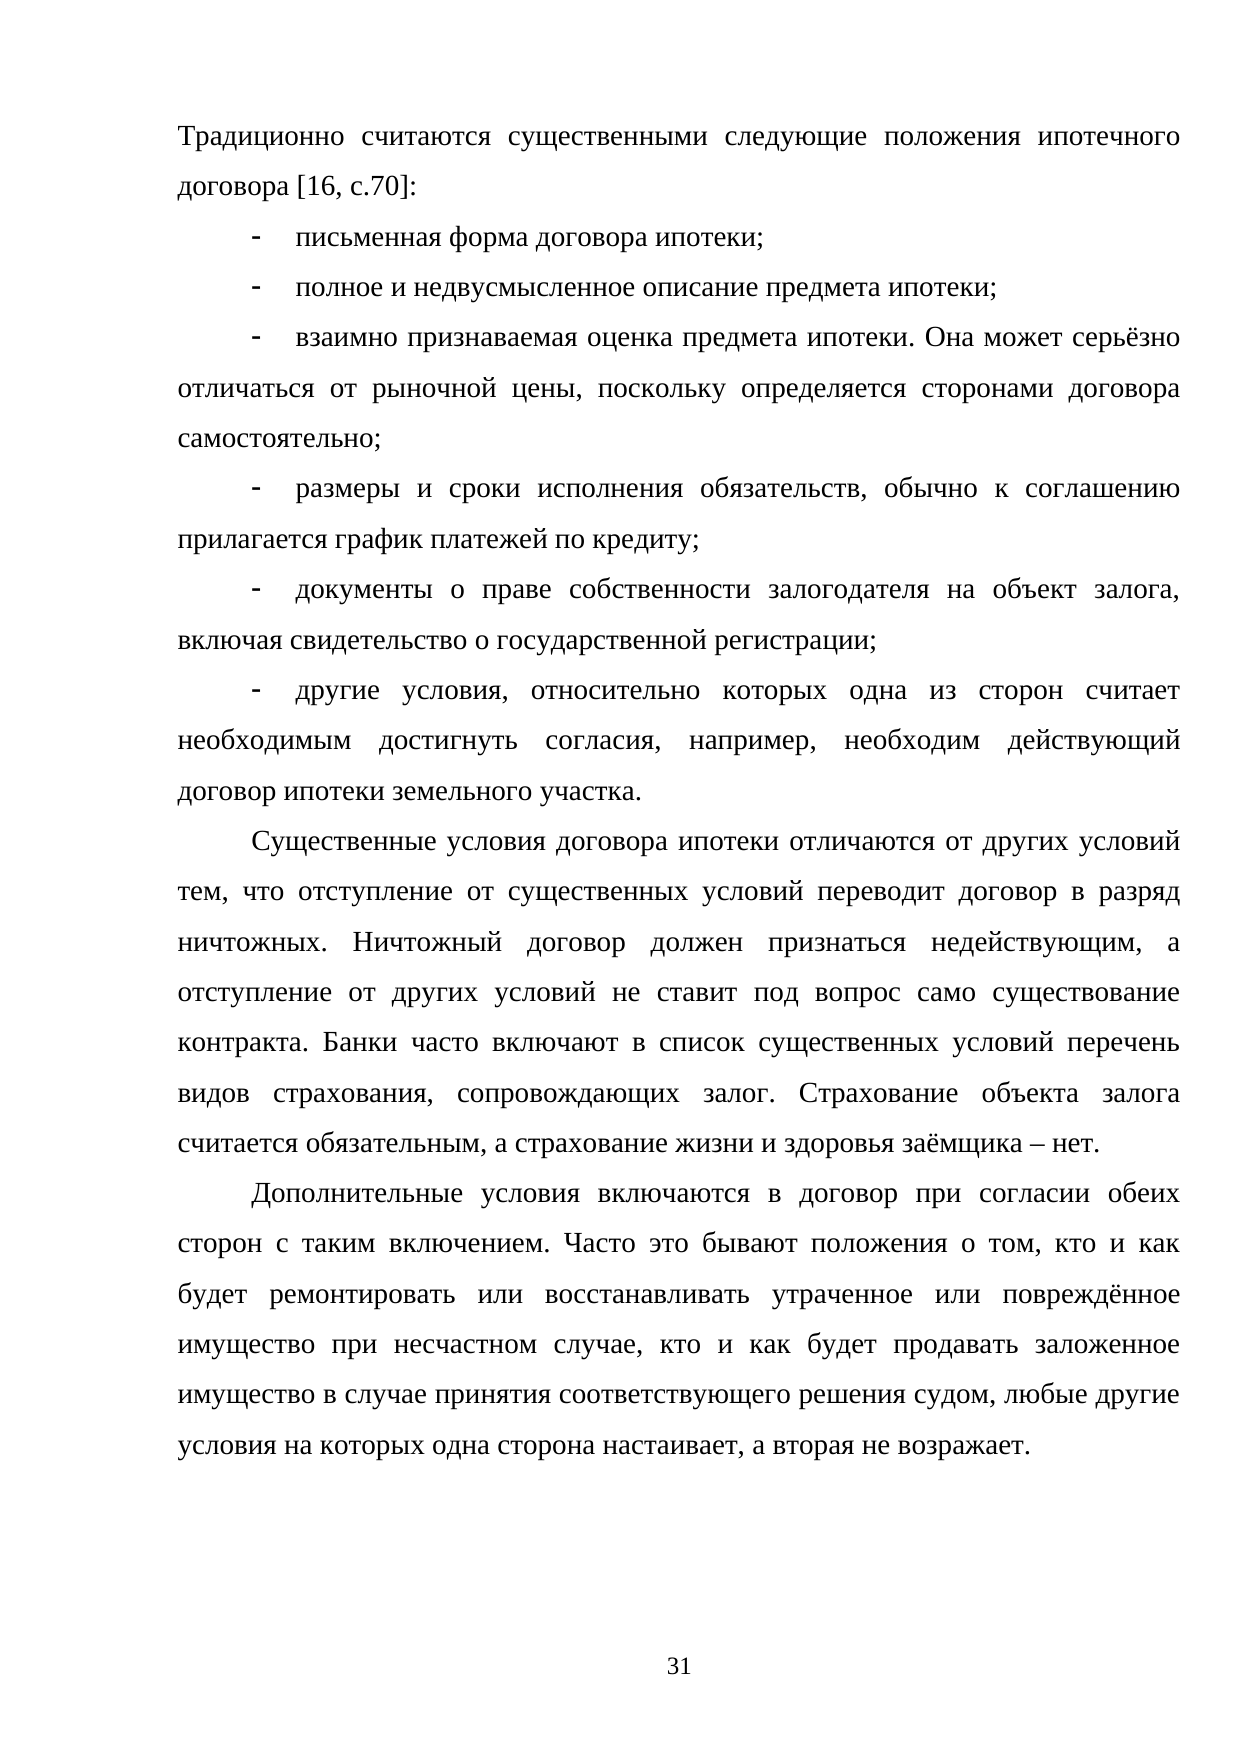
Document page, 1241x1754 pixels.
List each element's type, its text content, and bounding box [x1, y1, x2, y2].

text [177, 118, 1181, 202]
list полное и недвусмысленное описание предмета ипотеки; [177, 269, 1181, 303]
list взаимно признаваемая оценка предмета ипотеки. Она может серьёзно отличаться от рыночной цены, поскольку определяется сторонами договора самостоятельно; [177, 319, 1181, 454]
list размеры и сроки исполнения обязательств, обычно к соглашению прилагается график платежей по кредиту; [177, 471, 1181, 554]
list документы о праве собственности залогодателя на объект залога, включая свидетельство о государственной регистрации; [177, 571, 1181, 655]
text Дополнительные условия включаются в договор при согласии обеих сторон с таким включением. Часто это бывают положения о том, кто и как будет ремонтировать или восстанавливать утраченное или повреждённое имущество при несчастном случае, кто и как будет продавать заложенное имущество в случае принятия соответствующего решения судом, любые другие условия на которых одна сторона настаивает, а вторая не возражает. [177, 1175, 1181, 1460]
list письменная форма договора ипотеки; [177, 219, 1181, 252]
list другие условия, относительно которых одна из сторон считает необходимым достигнуть согласия, например, необходим действующий договор ипотеки земельного участка. [177, 672, 1181, 806]
text Существенные условия договора ипотеки отличаются от других условий тем, что отступление от существенных условий переводит договор в разряд ничтожных. Ничтожный договор должен признаться недействующим, а отступление от других условий не ставит под вопрос само существование контракта. Банки часто включают в список существенных условий перечень видов страхования, сопровождающих залог. Страхование объекта залога считается обязательным, а страхование жизни и здоровья заёмщика – нет. [177, 823, 1181, 1158]
